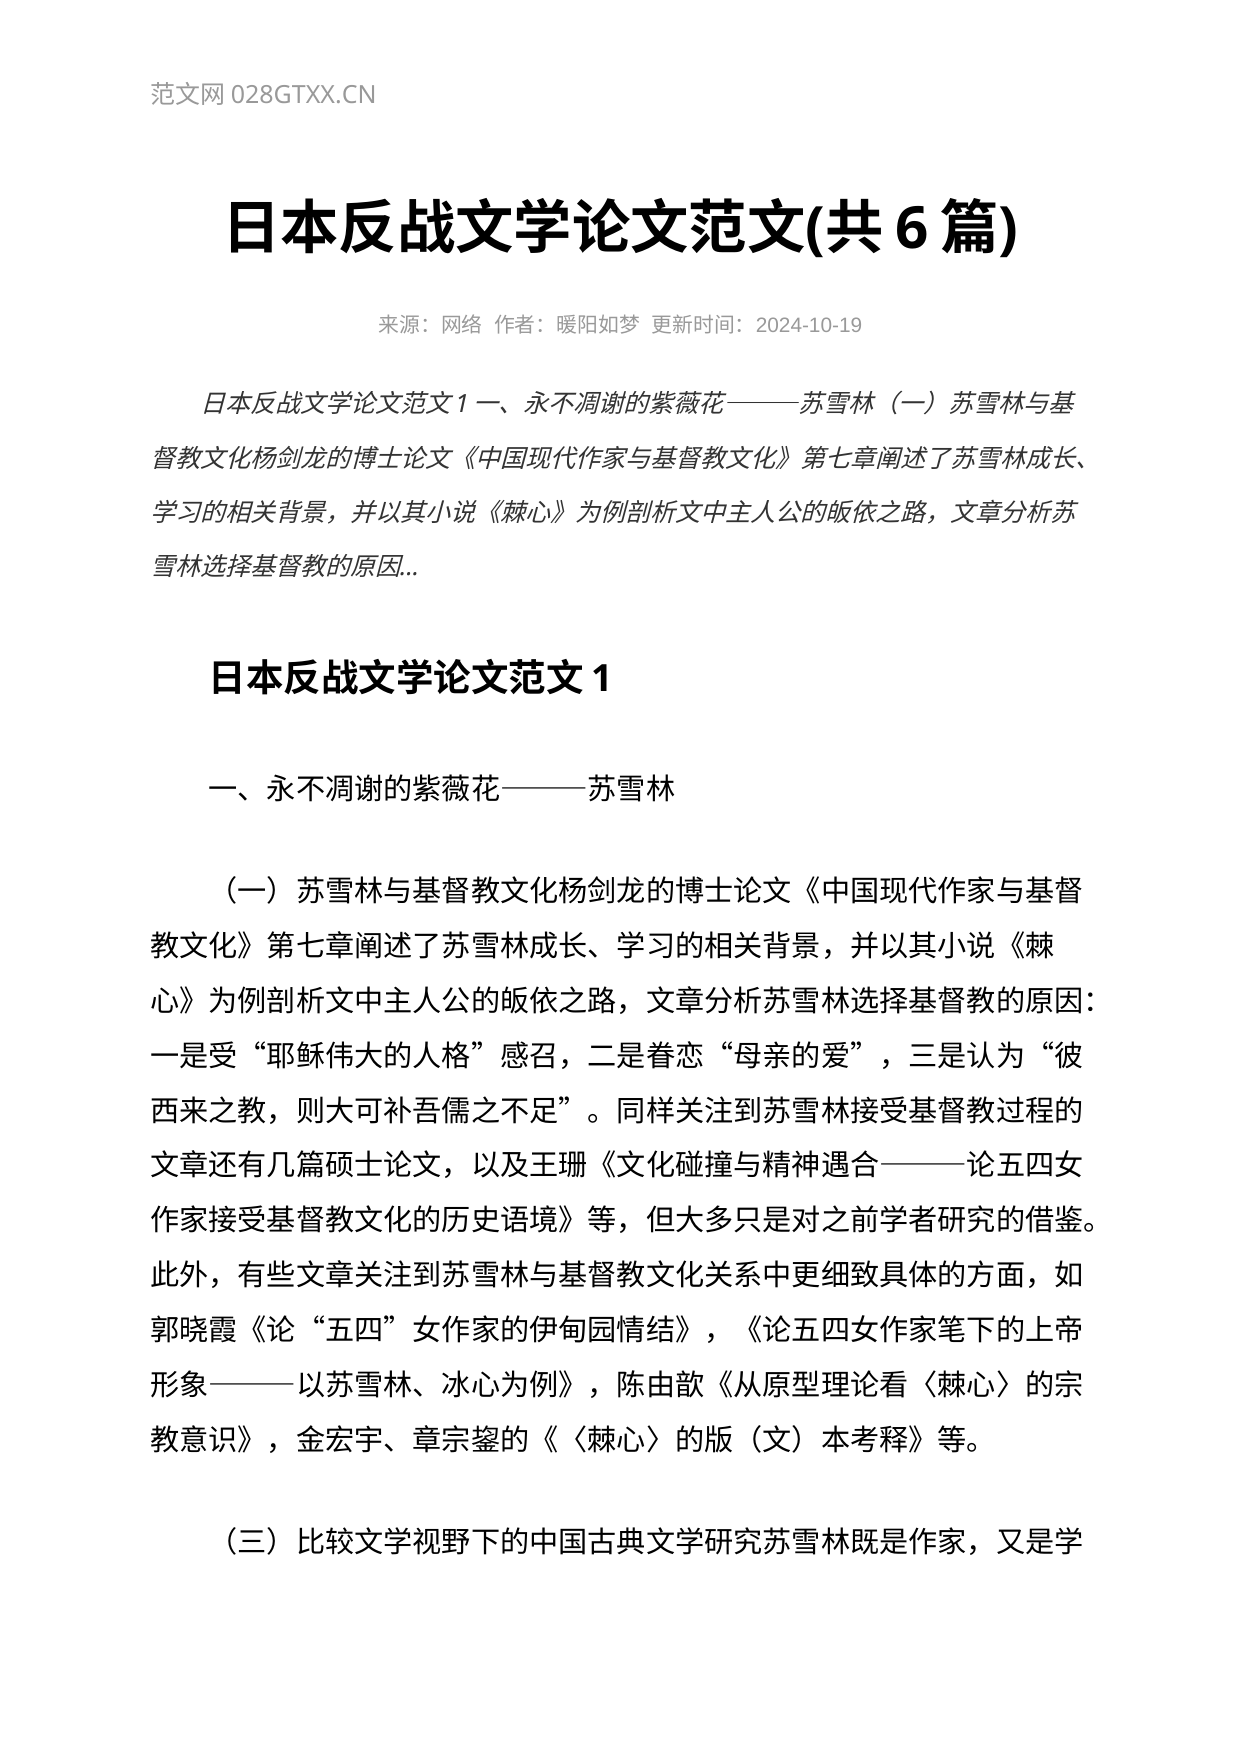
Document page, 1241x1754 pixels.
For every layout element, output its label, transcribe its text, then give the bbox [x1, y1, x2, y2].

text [150, 1518, 1090, 1561]
text （一）苏雪林与基督教文化杨剑龙的博士论文《中国现代作家与基督教文化》第七章阐述了苏雪林成长、学习的相关背景，并以其小说《棘心》为例剖析文中主人公的皈依之路，文章分析苏雪林选择基督教的原因：一是受“耶稣伟大的人格”感召，二是眷恋“母亲的爱”，三是认为“彼西来之教，则大可补吾儒之不足”。同样关注到苏雪林接受基督教过程的文章还有几篇硕士论文，以及王珊《文化碰撞与精神遇合———论五四女作家接受基督教文化的历史语境》等，但大多只是对之前学者研究的借鉴。此外，有些文章关注到苏雪林与基督教文化关系中更细致具体的方面，如郭晓霞《论“五四”女作家的伊甸园情结》，《论五四女作家笔下的上帝形象———以苏雪林、冰心为例》，陈由歆《从原型理论看〈棘心〉的宗教意识》，金宏宇、章宗鋆的《〈棘心〉的版（文）本考释》等。 [150, 867, 1090, 1459]
text 日本反战文学论文范文1 [150, 648, 1090, 703]
text 日本反战文学论文范文1一、永不凋谢的紫薇花———苏雪林（一）苏雪林与基督教文化杨剑龙的博士论文《中国现代作家与基督教文化》第七章阐述了苏雪林成长、学习的相关背景，并以其小说《棘心》为例剖析文中主人公的皈依之路，文章分析苏雪林选择基督教的原因... [150, 384, 1090, 583]
text 来源：网络 作者：暖阳如梦 更新时间：2024-10-19 [150, 313, 1090, 337]
subtitle 日本反战文学论文范文(共6篇) [150, 181, 1090, 266]
text 一、永不凋谢的紫薇花———苏雪林 [150, 766, 1090, 808]
